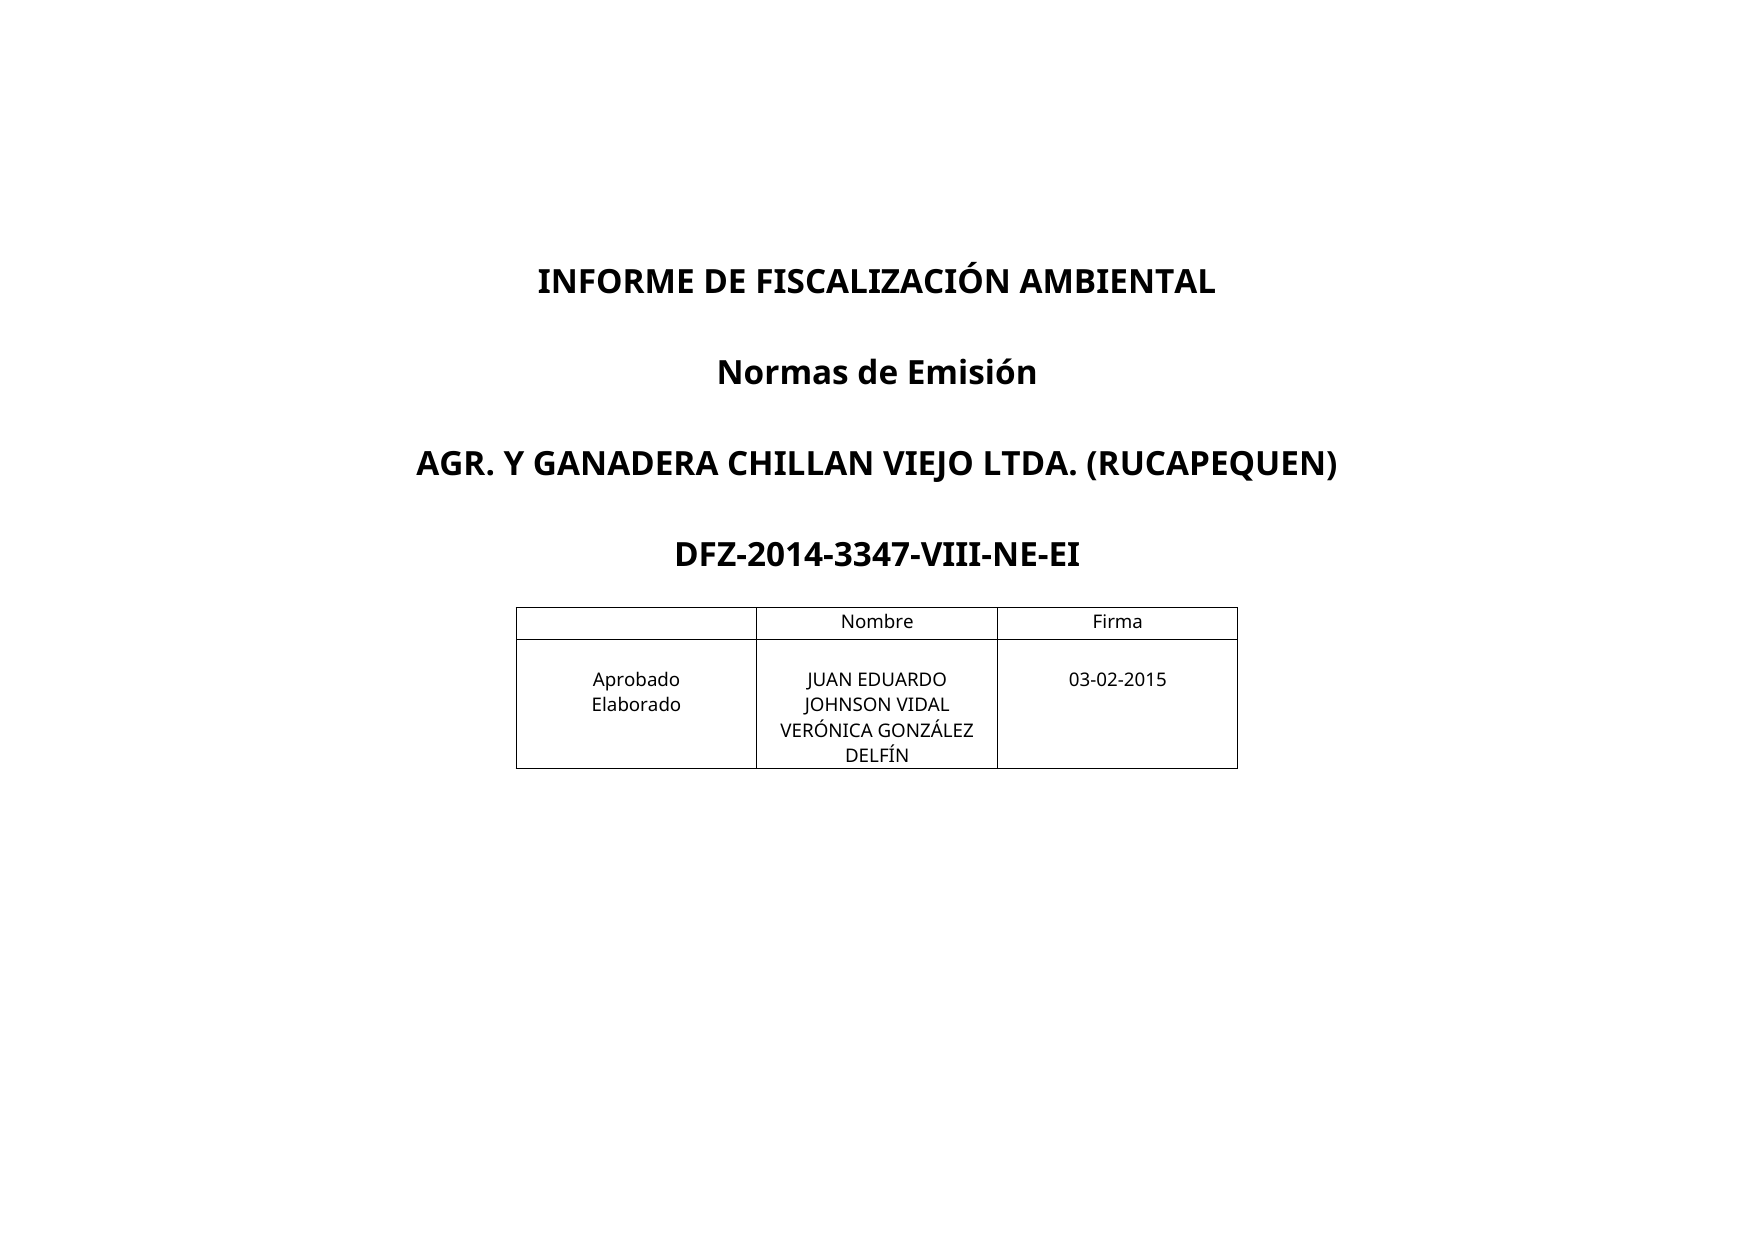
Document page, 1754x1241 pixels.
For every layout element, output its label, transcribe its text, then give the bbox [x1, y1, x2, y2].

table_cell JUAN EDUARDO JOHNSON VIDAL VERÓNICA GONZÁLEZ DELFÍN [757, 640, 997, 768]
table_cell Aprobado Elaborado [517, 640, 756, 768]
text INFORME DE FISCALIZACIÓN AMBIENTAL [150, 212, 1604, 303]
text DFZ-2014-3347-VIII-NE-EI [150, 485, 1604, 576]
table_header [517, 608, 756, 639]
text AGR. Y GANADERA CHILLAN VIEJO LTDA. (RUCAPEQUEN) [150, 394, 1604, 485]
table_header Nombre [757, 608, 997, 639]
table_header Firma [998, 608, 1237, 639]
text Normas de Emisión [150, 303, 1604, 394]
table_cell 03-02-2015 [998, 640, 1237, 768]
